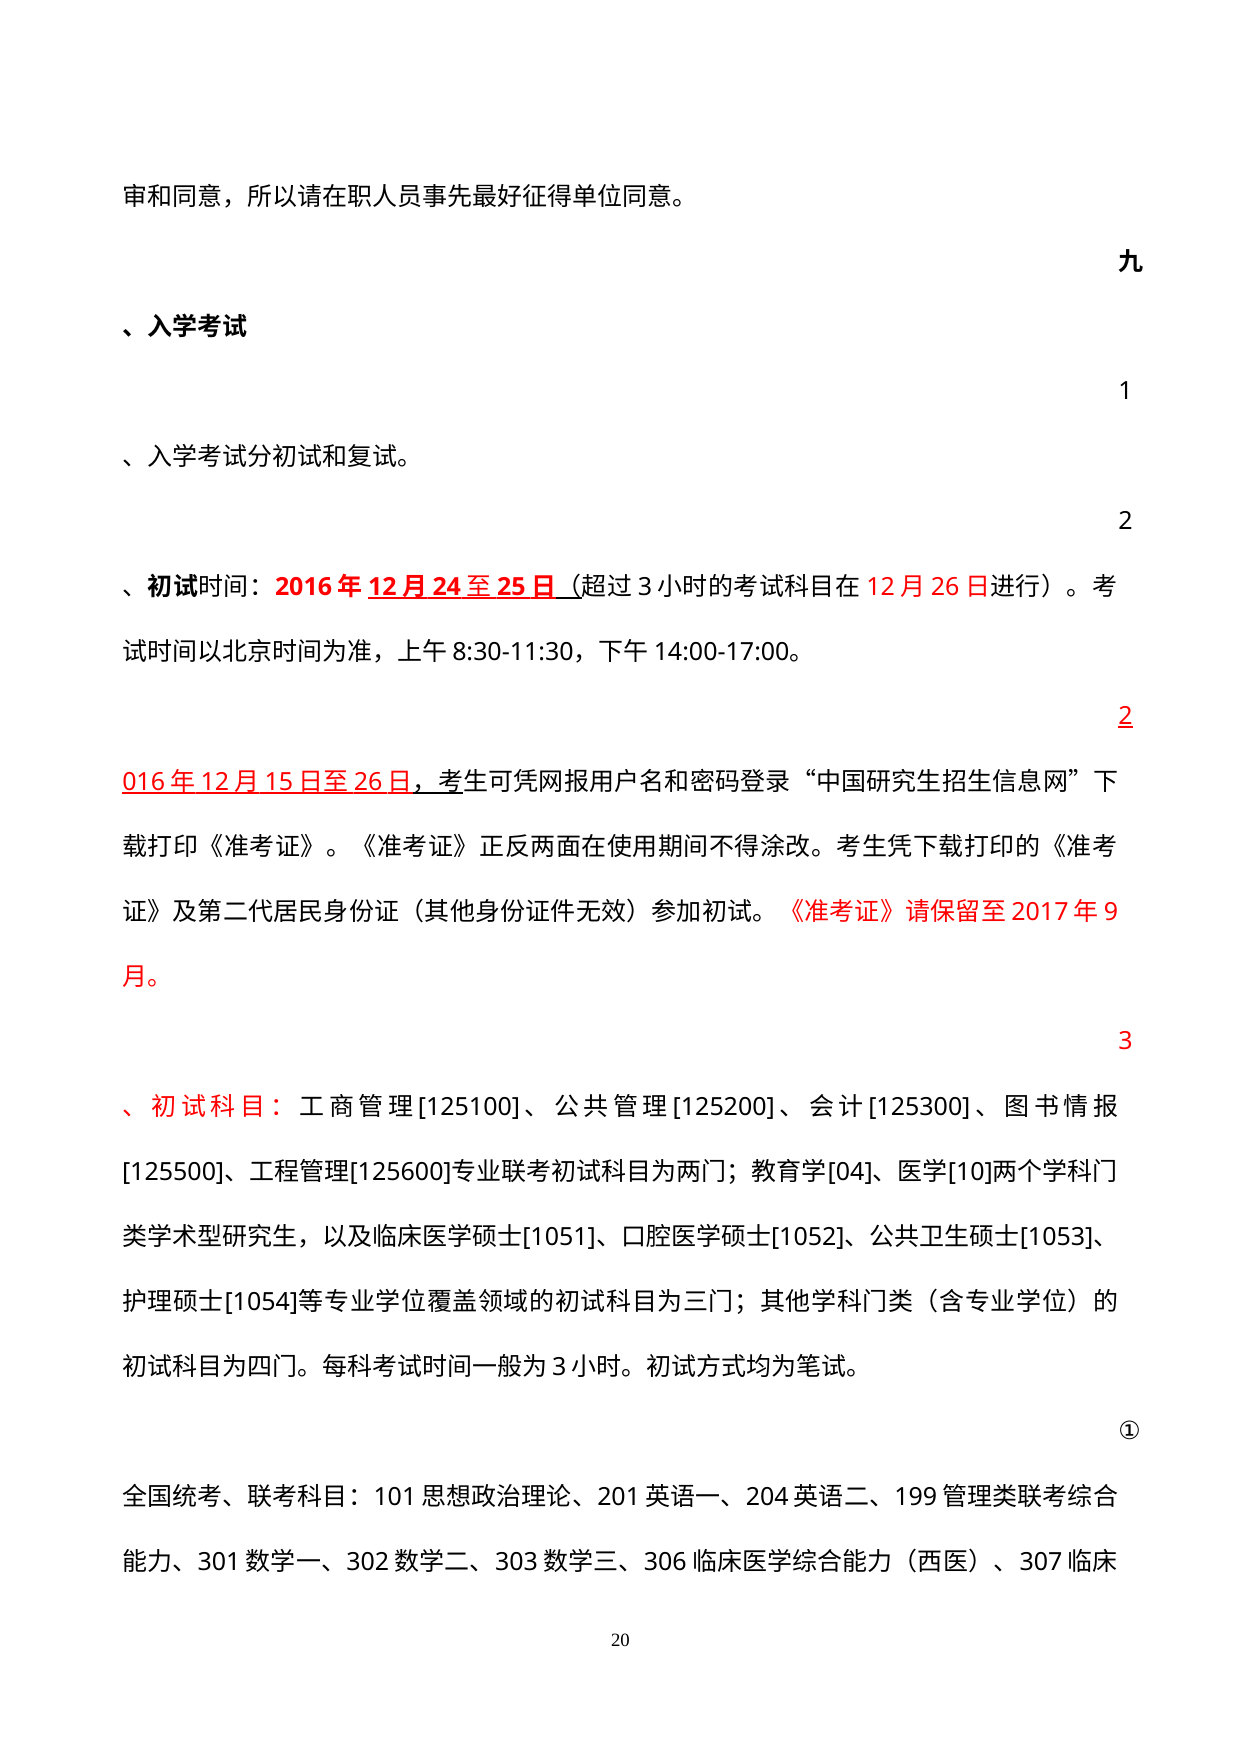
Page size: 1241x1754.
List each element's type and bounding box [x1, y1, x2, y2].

table_header [111, 162, 1129, 1592]
